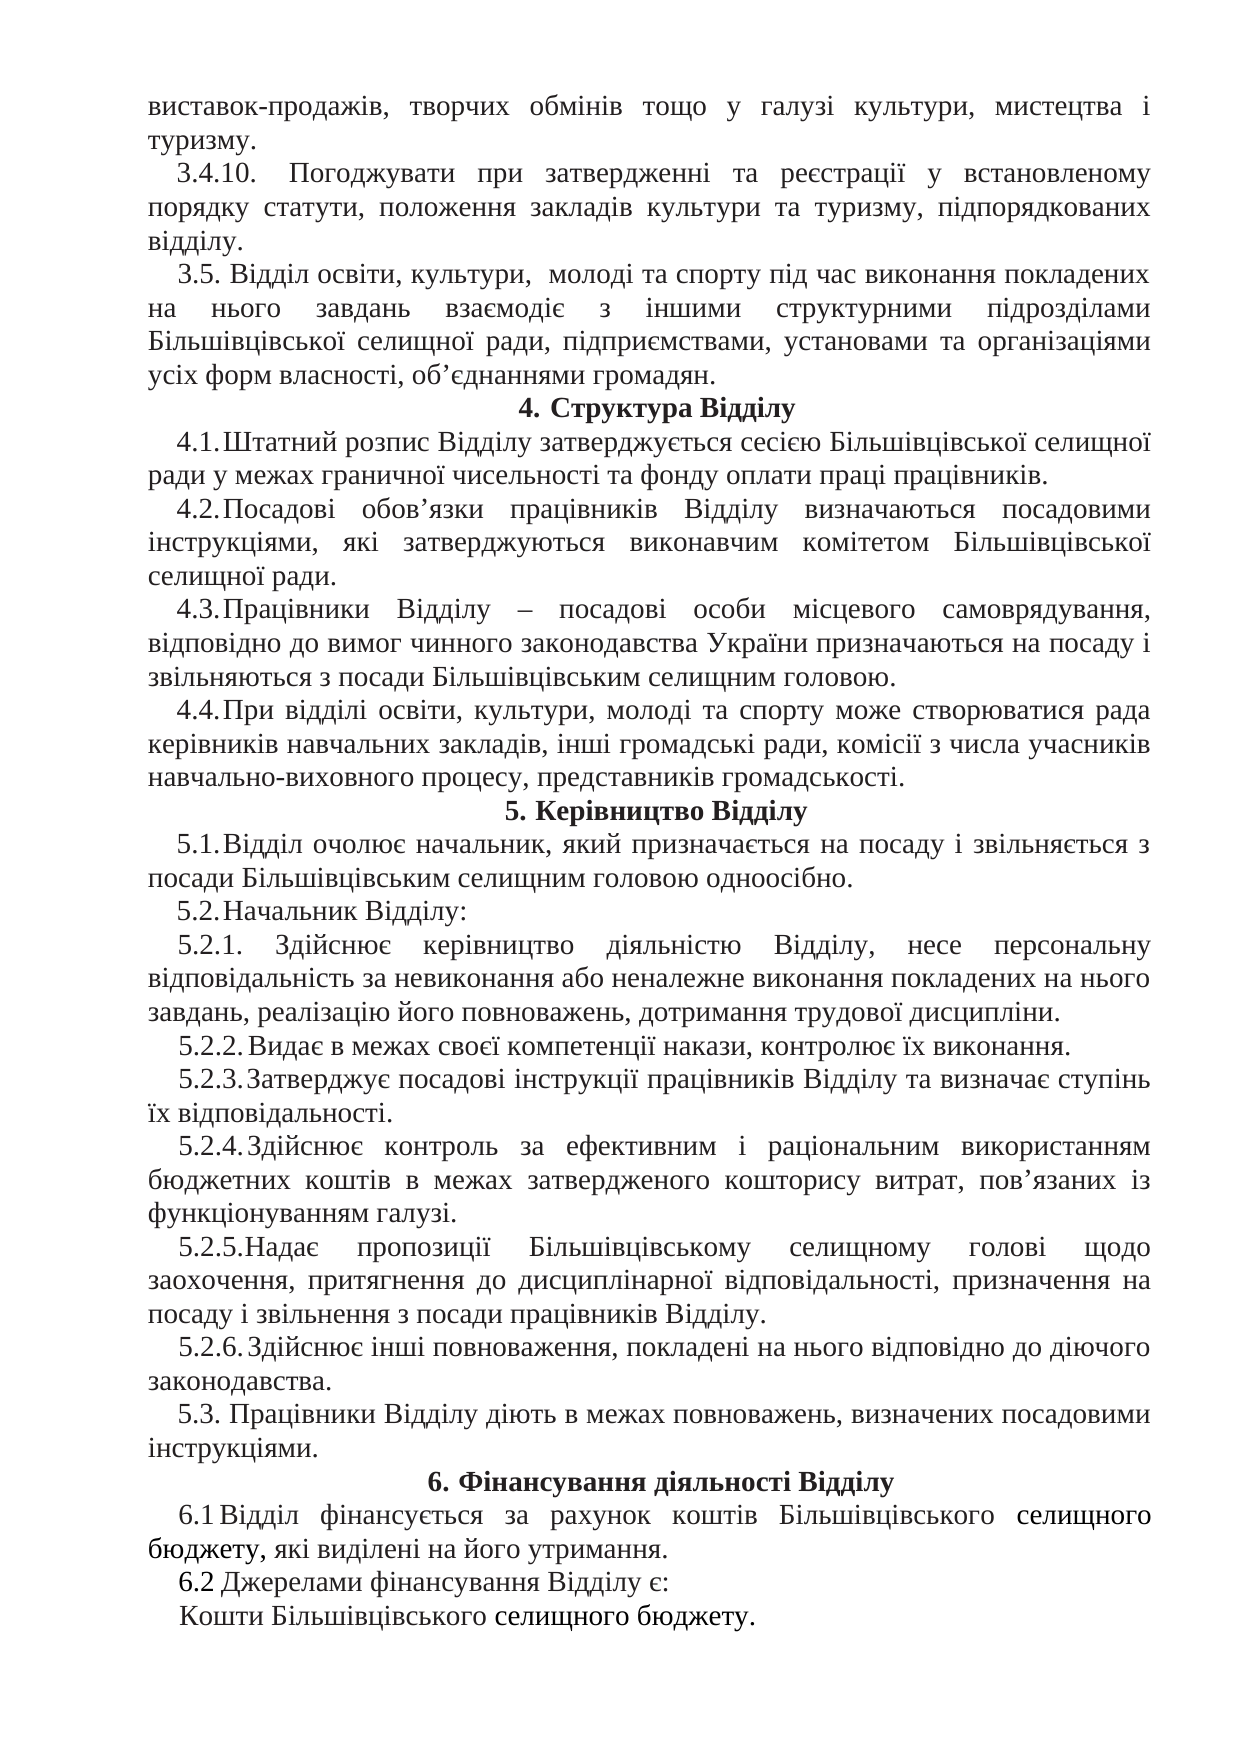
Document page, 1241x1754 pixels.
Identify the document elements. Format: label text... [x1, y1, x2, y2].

list Посадові обов’язки працівників Відділу визначаються посадовими інструкціями, які затверджуються виконавчим комітетом Більшівцівської селищної ради. [148, 491, 1152, 592]
list Джерелами фінансування Відділу є: [178, 1564, 1152, 1598]
text 3.5. Відділ освіти, культури, молоді та спорту під час виконання покладених на нього завдань взаємодіє з іншими структурними підрозділами Більшівцівської селищної ради, підприємствами, установами та організаціями усіх форм власності, об’єднаннями громадян. [148, 256, 1152, 390]
list Структура Відділу [518, 390, 1152, 424]
list Фінансування діяльності Відділу [427, 1464, 1152, 1497]
list Здійснює контроль за ефективним і раціональним використанням бюджетних коштів в межах затвердженого кошторису витрат, пов’язаних із функціонуванням галузі. [148, 1128, 1152, 1229]
list Погоджувати при затвердженні та реєстрації у встановленому порядку статути, положення закладів культури та туризму, підпорядкованих відділу. [148, 156, 1152, 256]
list Відділ фінансується за рахунок коштів Більшівцівського селищного бюджету, які виділені на його утримання. [148, 1497, 1152, 1564]
list Здійснює інші повноваження, покладені на нього відповідно до діючого законодавства. [148, 1329, 1152, 1397]
text Кошти Більшівцівського селищного бюджету. [179, 1598, 1160, 1631]
list Видає в межах своєї компетенції накази, контролює їх виконання. [178, 1028, 1152, 1061]
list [148, 88, 1152, 156]
list Надає пропозиції Більшівцівському селищному голові щодо заохочення, притягнення до дисциплінарної відповідальності, призначення на посаду і звільнення з посади працівників Відділу. [148, 1229, 1152, 1329]
list Затверджує посадові інструкції працівників Відділу та визначає ступінь їх відповідальності. [148, 1061, 1152, 1128]
list Працівники Відділу – посадові особи місцевого самоврядування, відповідно до вимог чинного законодавства України призначаються на посаду і звільняються з посади Більшівцівським селищним головою. [148, 592, 1152, 692]
list Відділ очолює начальник, який призначається на посаду і звільняється з посади Більшівцівським селищним головою одноосібно. [148, 826, 1152, 893]
list Керівництво Відділу [504, 793, 1152, 826]
list Штатний розпис Відділу затверджується сесією Більшівцівської селищної ради у межах граничної чисельності та фонду оплати праці працівників. [148, 424, 1152, 491]
text 5.3. Працівники Відділу діють в межах повноважень, визначених посадовими інструкціями. [148, 1397, 1152, 1464]
text 5.2.1. Здійснює керівництво діяльністю Відділу, несе персональну відповідальність за невиконання або неналежне виконання покладених на нього завдань, реалізацію його повноважень, дотримання трудової дисципліни. [148, 927, 1152, 1028]
list При відділі освіти, культури, молоді та спорту може створюватися рада керівників навчальних закладів, інші громадські ради, комісії з числа учасників навчально-виховного процесу, представників громадськості. [148, 692, 1152, 793]
list Начальник Відділу: [176, 893, 1152, 927]
